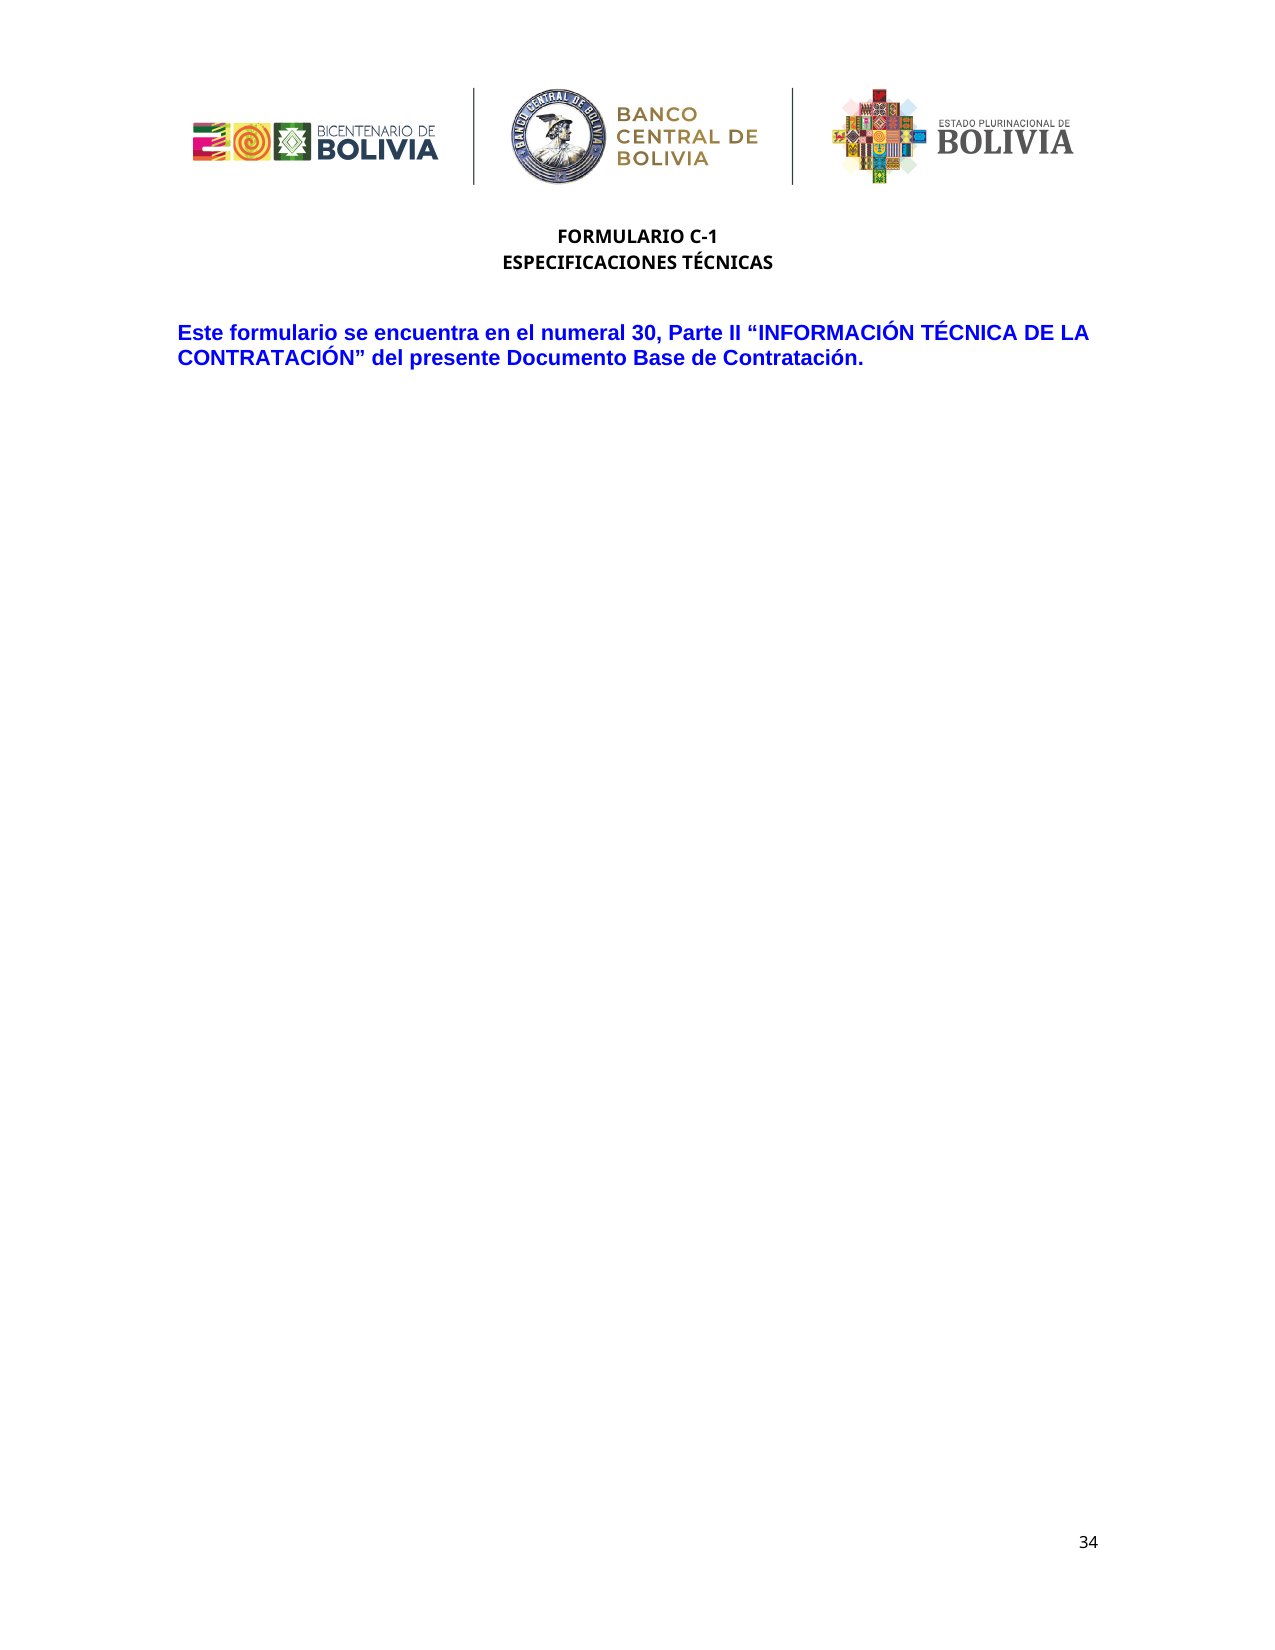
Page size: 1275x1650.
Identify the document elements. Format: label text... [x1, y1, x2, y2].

text FORMULARIO C-1 [177, 224, 1098, 249]
picture [0, 3, 1271, 188]
text ESPECIFICACIONES TÉCNICAS [177, 249, 1098, 275]
text Este formulario se encuentra en el numeral 30, Parte II “INFORMACIÓN TÉCNICA DE LA CONTRATACIÓN” del presente Documento Base de Contratación. [177, 320, 1098, 371]
